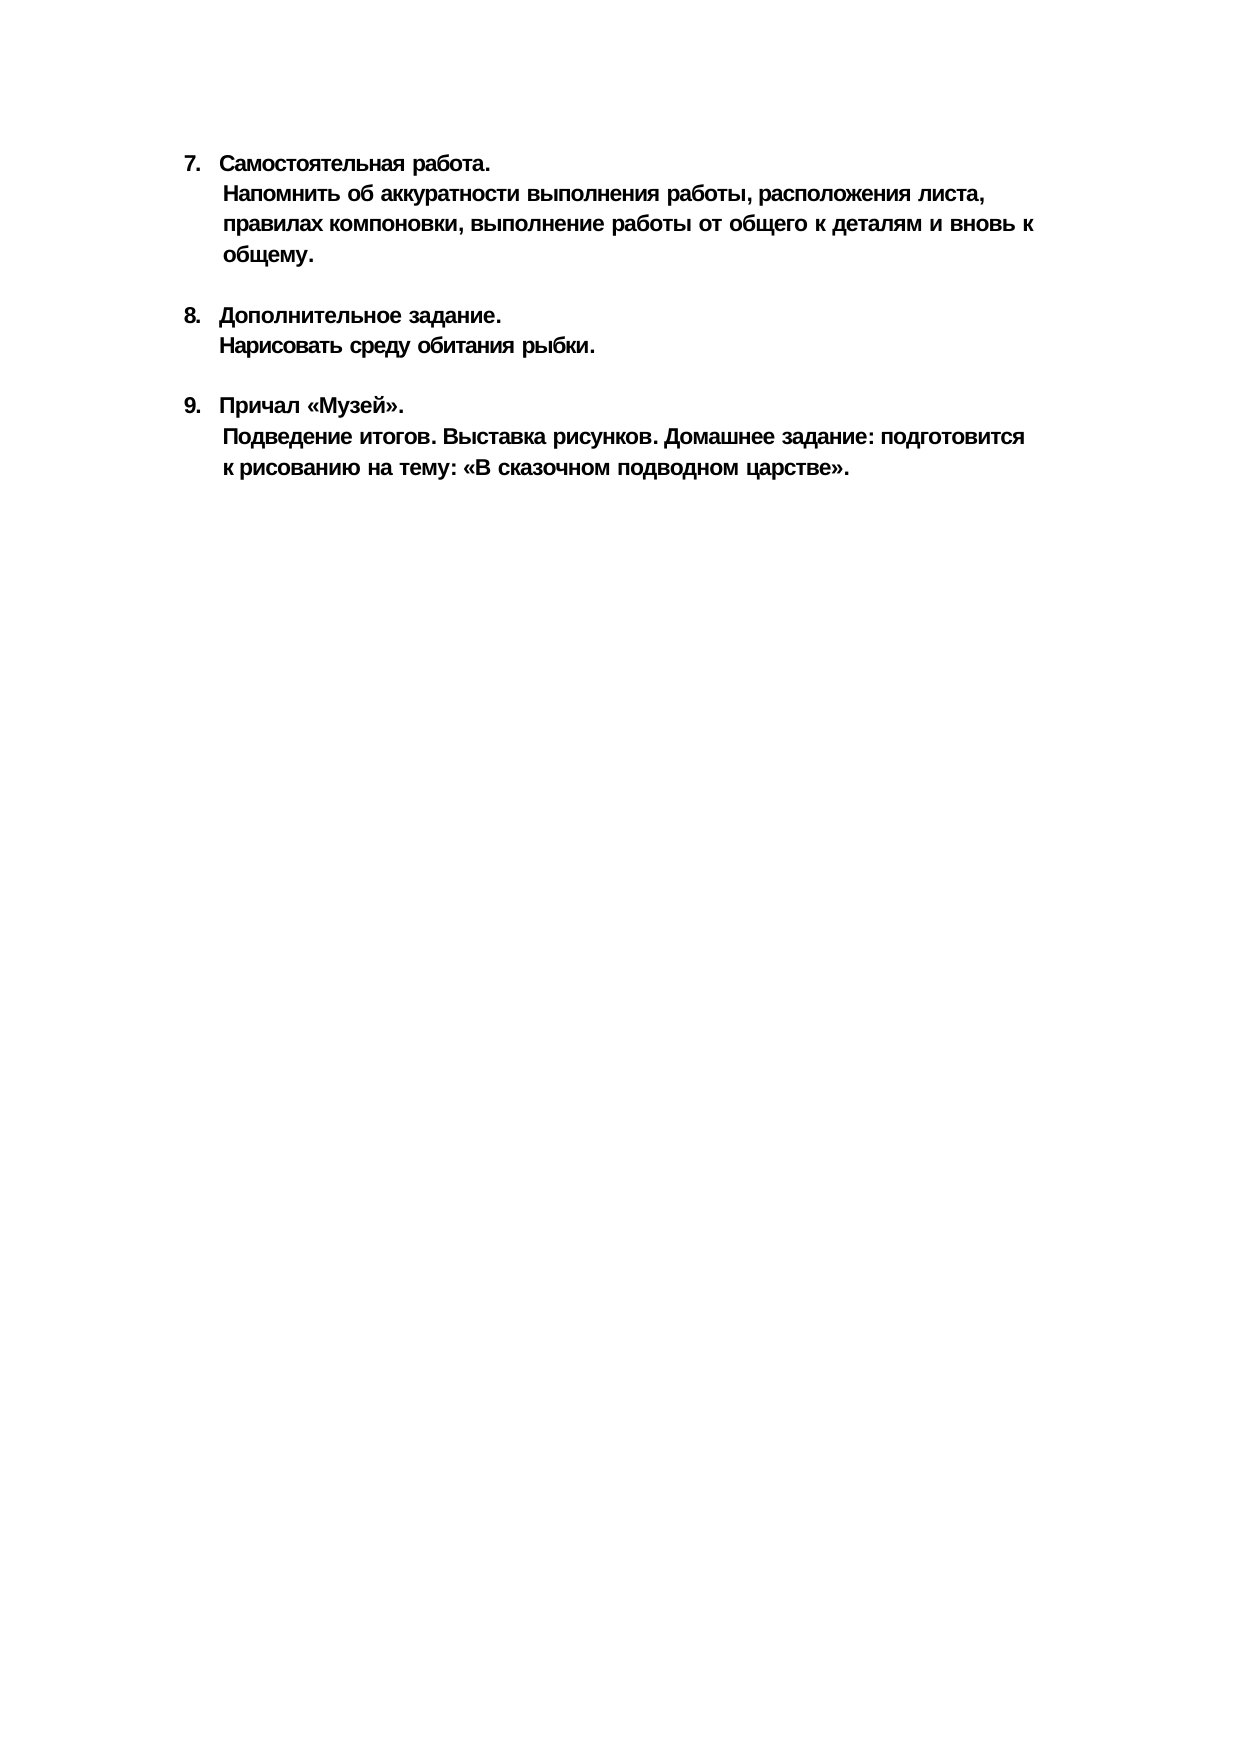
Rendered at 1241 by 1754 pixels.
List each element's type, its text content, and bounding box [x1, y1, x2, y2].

list Причал «Музей». [184, 389, 1084, 420]
list Дополнительное задание. Нарисовать среду обитания рыбки. [184, 299, 604, 360]
text 7. Самостоятельная работа. [184, 150, 1084, 176]
text Напомнить об аккуратности выполнения работы, расположения листа, правилах компоновки, выполнение работы от общего к деталям и вновь к общему. [223, 177, 1084, 269]
text Подведение итогов. Выставка рисунков. Домашнее задание: подготовится к рисованию на тему: «В сказочном подводном царстве». [222, 420, 1036, 481]
